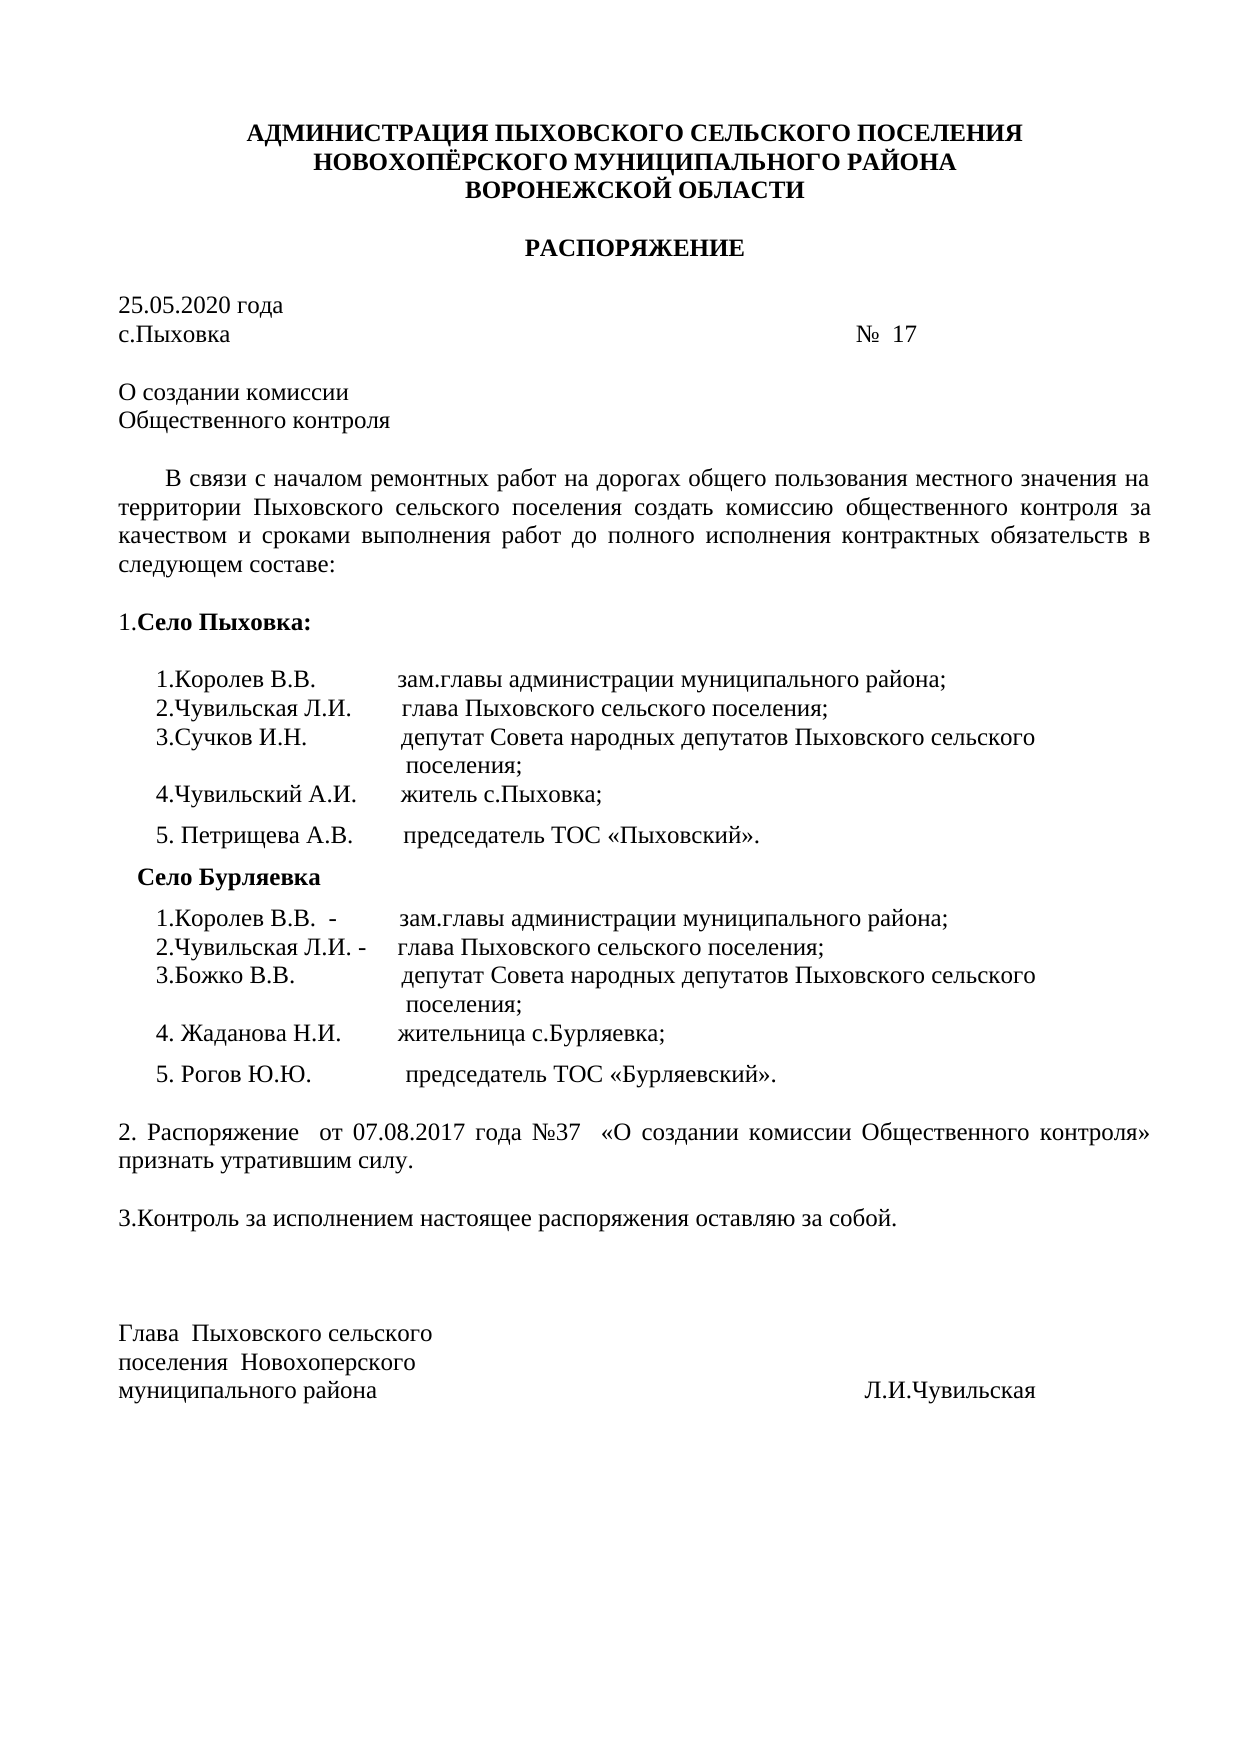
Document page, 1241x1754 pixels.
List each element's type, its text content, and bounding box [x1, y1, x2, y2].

text 2.Чувильская Л.И. - глава Пыховского сельского поселения; [156, 932, 1152, 961]
text В связи с началом ремонтных работ на дорогах общего пользования местного значения на территории Пыховского сельского поселения создать комиссию общественного контроля за качеством и сроками выполнения работ до полного исполнения контрактных обязательств в следующем составе: [118, 463, 1152, 578]
text 5. Петрищева А.В. председатель ТОС «Пыховский». [118, 821, 1152, 849]
text НОВОХОПЁРСКОГО МУНИЦИПАЛЬНОГО РАЙОНА [118, 147, 1152, 176]
text 4. Жаданова Н.И. жительница с.Бурляевка; [156, 1018, 1152, 1047]
text ВОРОНЕЖСКОЙ ОБЛАСТИ [118, 176, 1152, 204]
text 1.Село Пыховка: [118, 607, 1152, 636]
text с.Пыховка № 17 [118, 319, 1152, 348]
text 5. Рогов Ю.Ю. председатель ТОС «Бурляевский». [118, 1059, 1152, 1088]
text 25.05.2020 года [118, 291, 1152, 319]
text 1.Королев В.В. - зам.главы администрации муниципального района; [156, 903, 1152, 932]
text поселения; [156, 751, 1152, 779]
text РАСПОРЯЖЕНИЕ [118, 233, 1152, 262]
text О создании комиссии [118, 377, 1152, 406]
text 2.Чувильская Л.И. глава Пыховского сельского поселения; [156, 693, 1152, 722]
text Общественного контроля [118, 406, 1152, 434]
text Село Бурляевка [118, 862, 1152, 891]
text 3.Сучков И.Н. депутат Совета народных депутатов Пыховского сельского [156, 722, 1152, 751]
text муниципального района Л.И.Чувильская [118, 1376, 1152, 1404]
text поселения Новохоперского [118, 1347, 1152, 1376]
text 3.Божко В.В. депутат Совета народных депутатов Пыховского сельского [156, 961, 1152, 989]
text АДМИНИСТРАЦИЯ ПЫХОВСКОГО СЕЛЬСКОГО ПОСЕЛЕНИЯ [118, 118, 1152, 147]
text 1.Королев В.В. зам.главы администрации муниципального района; [156, 664, 1152, 693]
text 2. Распоряжение от 07.08.2017 года №37 «О создании комиссии Общественного контроля» признать утратившим силу. [118, 1117, 1152, 1174]
text 4.Чувильский А.И. житель с.Пыховка; [156, 779, 1152, 808]
text 3.Контроль за исполнением настоящее распоряжения оставляю за собой. [118, 1203, 1152, 1232]
text поселения; [156, 989, 1152, 1018]
text Глава Пыховского сельского [118, 1318, 1152, 1347]
